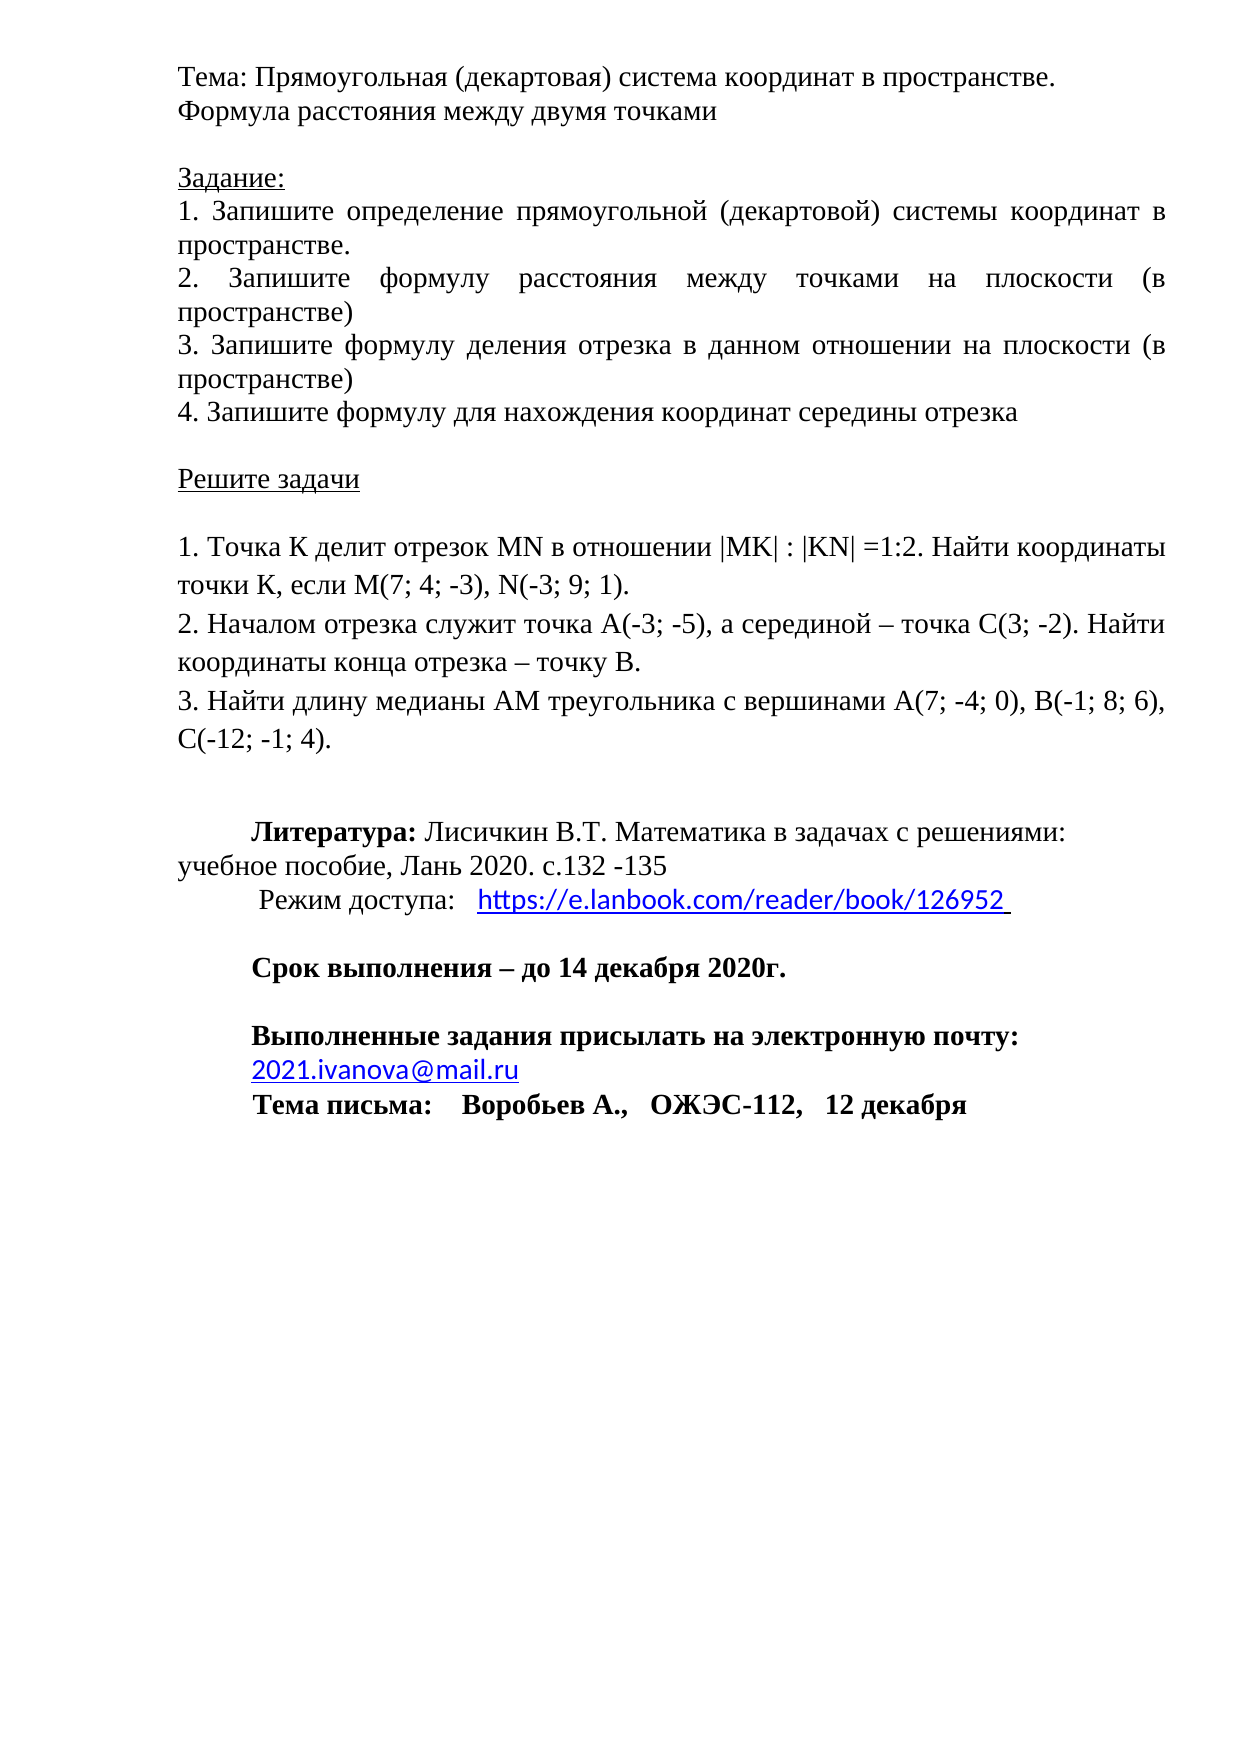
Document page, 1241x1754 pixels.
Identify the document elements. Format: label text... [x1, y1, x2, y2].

list Началом отрезка служит точка А(-3; -5), а серединой – точка С(3; -2). Найти координаты конца отрезка – точку В. [177, 606, 1167, 678]
text Срок выполнения – до 14 декабря 2020г. [251, 951, 1167, 984]
text 4. Запишите формулу для нахождения координат середины отрезка [177, 394, 1167, 428]
list Найти длину медианы АМ треугольника с вершинами А(7; -4; 0), В(-1; 8; 6), С(-12; -1; 4). [177, 683, 1167, 755]
text Выполненные задания присылать на электронную почту: [251, 1018, 1167, 1051]
text Тема: Прямоугольная (декартовая) система координат в пространстве. Формула расстояния между двумя точками [177, 59, 1167, 126]
list Точка К делит отрезок MN в отношении |MK| : |KN| =1:2. Найти координаты точки К, если М(7; 4; -3), N(-3; 9; 1). [177, 529, 1167, 601]
text 2021.ivanova@mail.ru [251, 1051, 1167, 1087]
text Задание: [177, 160, 1167, 193]
text Решите задачи [177, 462, 1167, 495]
text 2. Запишите формулу расстояния между точками на плоскости (в пространстве) [177, 260, 1167, 327]
text Режим доступа: https://e.lanbook.com/reader/book/126952 [177, 881, 1167, 917]
text Литература: Лисичкин В.Т. Математика в задачах с решениями: учебное пособие, Лань 2020. с.132 -135 [177, 814, 1167, 881]
text 1. Запишите определение прямоугольной (декартовой) системы координат в пространстве. [177, 193, 1167, 260]
text 3. Запишите формулу деления отрезка в данном отношении на плоскости (в пространстве) [177, 327, 1167, 394]
text Тема письма: Воробьев А., ОЖЭС-112, 12 декабря [252, 1087, 1167, 1120]
